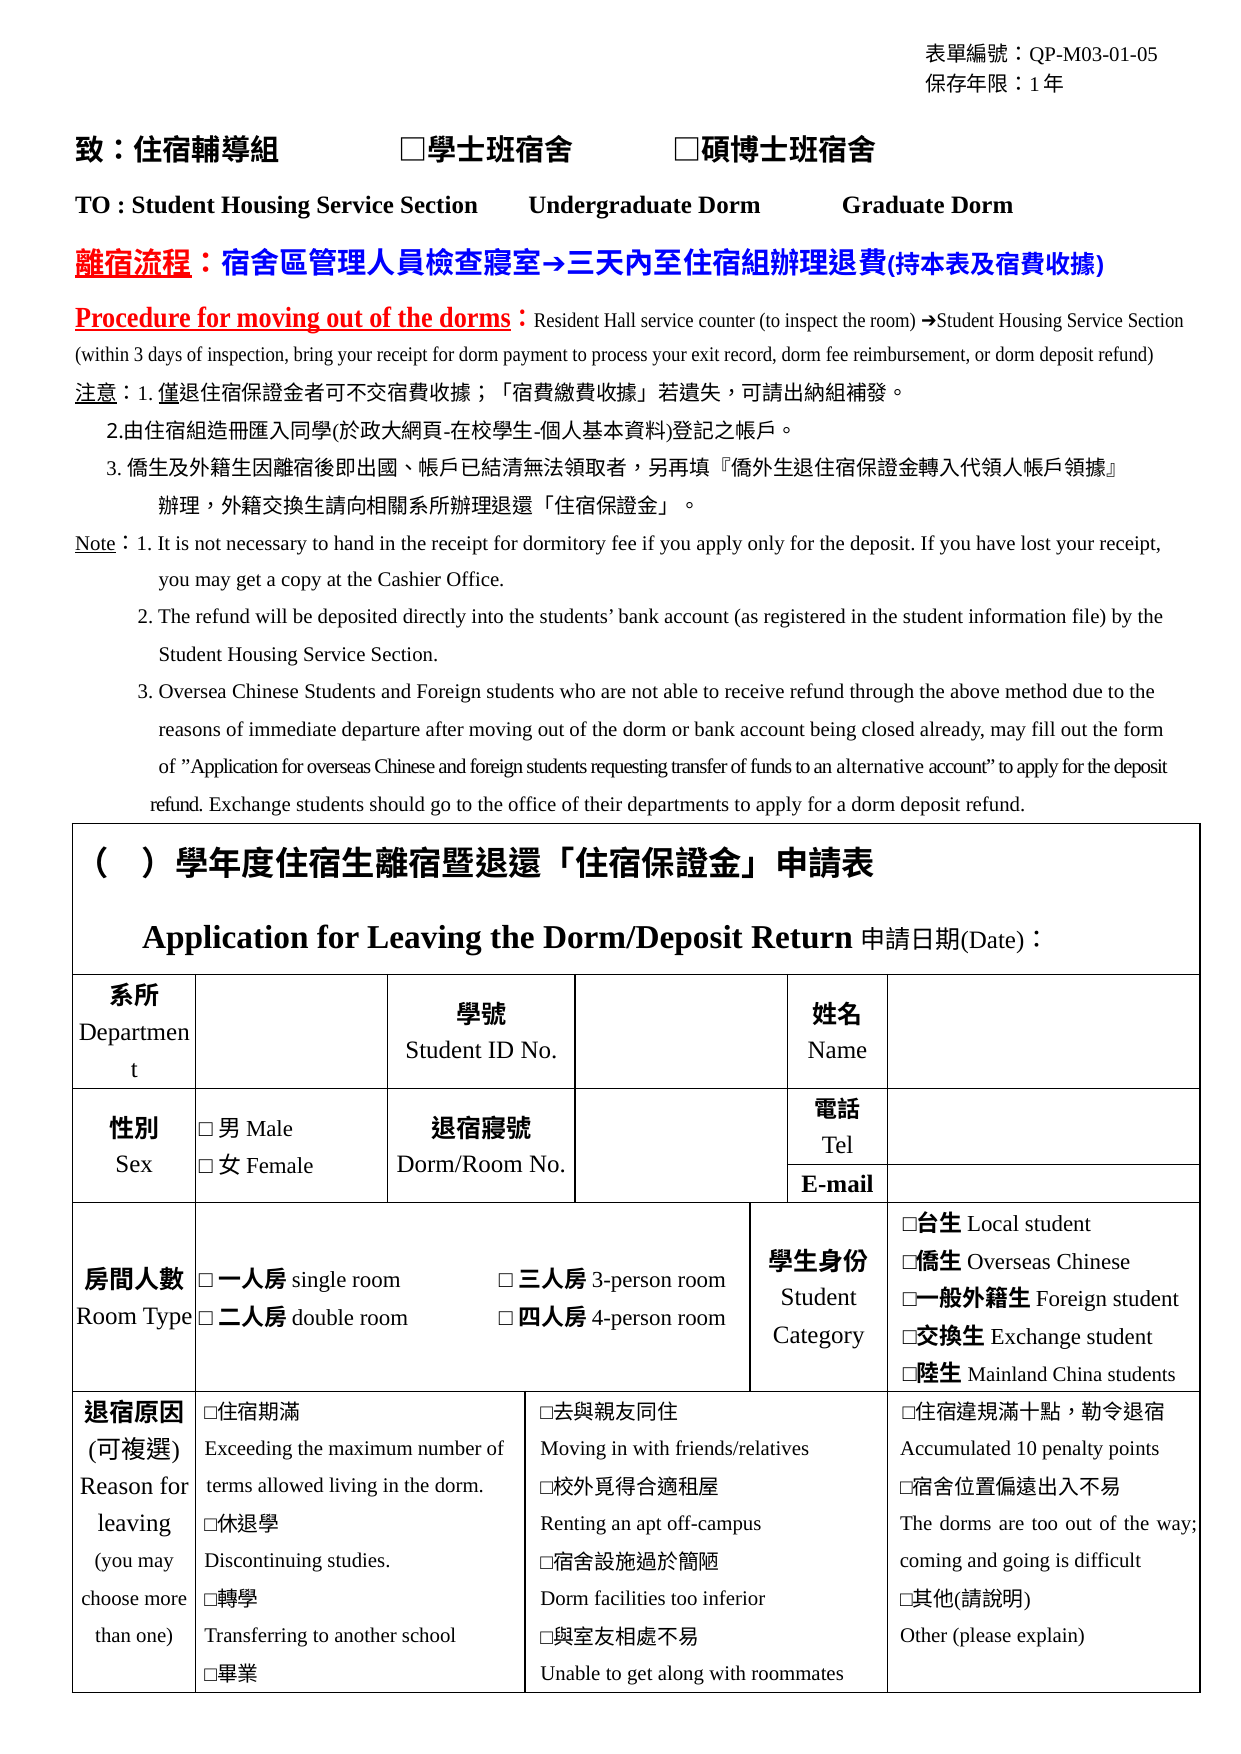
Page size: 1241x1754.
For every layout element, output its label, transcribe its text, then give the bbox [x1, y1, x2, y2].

table_cell □ 一人房single room □ 二人房double room [196, 1203, 475, 1391]
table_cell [73, 1392, 195, 1692]
table_cell 姓名 Name [788, 975, 887, 1087]
table_cell 性別 Sex [73, 1089, 195, 1202]
text TO : Student Housing Service Section Undergraduate Dorm Graduate Dorm [75, 185, 1240, 223]
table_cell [196, 1392, 524, 1692]
table_cell E-mail [788, 1165, 887, 1202]
table_cell 學生身份 Student Category [751, 1203, 887, 1391]
text reasons of immediate departure after moving out of the dorm or bank account being closed already, may fill out the form [75, 710, 1178, 748]
text 3. Oversea Chinese Students and Foreign students who are not able to receive refund through the above method due to the [75, 673, 1178, 710]
table_cell [888, 1165, 1199, 1202]
table_cell □ 三人房3-person room □ 四人房4-person room [475, 1203, 749, 1391]
text 注意：1. 僅退住宿保證金者可不交宿費收據；「宿費繳費收據」若遺失，可請出納組補發。 [75, 373, 1187, 410]
table_cell 電話 Tel [788, 1089, 887, 1163]
text 離宿流程：宿舍區管理人員檢查寢室➔三天內至住宿組辦理退費(持本表及宿費收據) [75, 223, 1187, 298]
table_cell 房間人數 Room Type [73, 1203, 195, 1391]
table_cell [576, 1089, 787, 1202]
table_cell [196, 975, 387, 1087]
table_cell 退宿寢號 Dorm/Room No. [388, 1089, 574, 1202]
table_cell [576, 975, 787, 1087]
table_cell [888, 1089, 1199, 1163]
text 2.由住宿組造冊匯入同學(於政大網頁-在校學生-個人基本資料)登記之帳戶。 [75, 410, 1187, 448]
text refund. Exchange students should go to the office of their departments to apply for a dorm deposit refund. [75, 785, 1178, 823]
text 3. 僑生及外籍生因離宿後即出國、帳戶已結清無法領取者，另再填『僑外生退住宿保證金轉入代領人帳戶領據』 [75, 448, 1187, 485]
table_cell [888, 1392, 1199, 1692]
text Procedure for moving out of the dorms：Resident Hall service counter (to inspect the room) ➔Student Housing Service Section (within 3 days of inspection, bring your receipt for dorm payment to process your exit record, dorm fee reimbursement, or dorm deposit refund) [75, 298, 1187, 373]
text Student Housing Service Section. [75, 635, 1178, 673]
table_header （ ）學年度住宿生離宿暨退還「住宿保證金」申請表 Application for Leaving the Dorm/Deposit Return 申請日期(Date)： [73, 824, 1199, 974]
table_cell 學號 Student ID No. [388, 975, 574, 1087]
table_cell [888, 975, 1199, 1087]
text 致：住宿輔導組 □學士班宿舍 □碩博士班宿舍 [75, 110, 1240, 185]
table_cell □ 男Male □ 女Female [196, 1089, 387, 1202]
text Note：1. It is not necessary to hand in the receipt for dormitory fee if you apply only for the deposit. If you have lost your receipt, you may get a copy at the Cashier Office. [75, 523, 1178, 598]
text 辦理，外籍交換生請向相關系所辦理退還「住宿保證金」。 [75, 485, 1187, 523]
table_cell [526, 1392, 887, 1692]
table_cell 系所Department [73, 975, 195, 1087]
table_cell □台生Local student □僑生Overseas Chinese □一般外籍生Foreign student □交換生 Exchange student □陸生 Mainland China students [888, 1203, 1199, 1391]
text 2. The refund will be deposited directly into the students’ bank account (as registered in the student information file) by the [75, 598, 1178, 635]
text of ”Application for overseas Chinese and foreign students requesting transfer of funds to an alternative account” to apply for the deposit [75, 748, 1178, 785]
